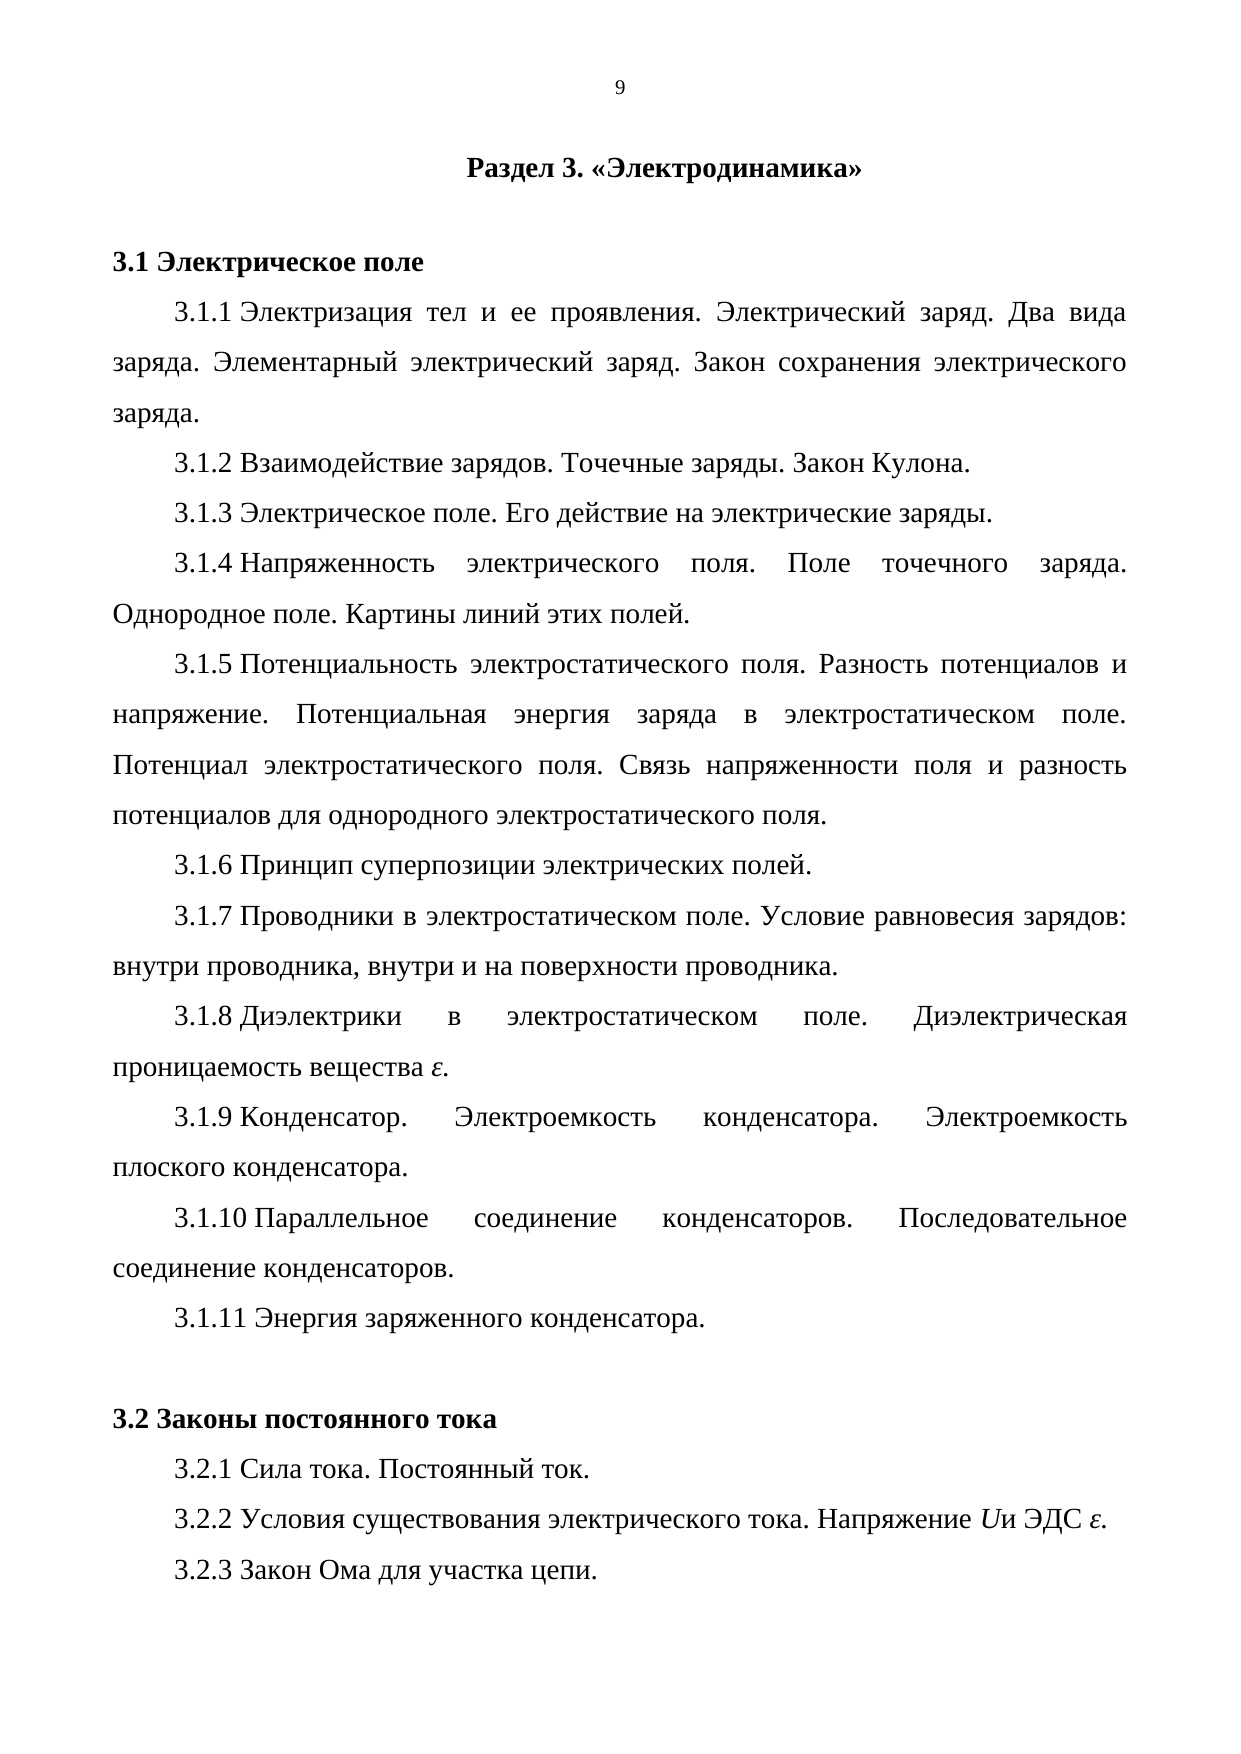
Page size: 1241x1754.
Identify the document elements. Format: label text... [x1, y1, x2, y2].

text 3.2.2 Условия существования электрического тока. Напряжение Uи ЭДС ε. [112, 1502, 1128, 1535]
text 3.1.1 Электризация тел и ее проявления. Электрический заряд. Два вида заряда. Элементарный электрический заряд. Закон сохранения электрического заряда. [112, 294, 1128, 428]
text 3.2.1 Сила тока. Постоянный ток. [112, 1451, 1128, 1485]
text 3.1.3 Электрическое поле. Его действие на электрические заряды. [112, 495, 1128, 529]
text 3.2.3 Закон Ома для участка цепи. [112, 1552, 1128, 1585]
text 3.1.8 Диэлектрики в электростатическом поле. Диэлектрическая проницаемость вещества ε. [112, 998, 1128, 1082]
text 3.1.4 Напряженность электрического поля. Поле точечного заряда. Однородное поле. Картины линий этих полей. [112, 546, 1128, 629]
text 3.1 Электрическое поле [112, 244, 1128, 277]
text 3.1.6 Принцип суперпозиции электрических полей. [112, 847, 1128, 881]
text 3.1.11 Энергия заряженного конденсатора. [112, 1300, 1128, 1334]
text 3.1.7 Проводники в электростатическом поле. Условие равновесия зарядов: внутри проводника, внутри и на поверхности проводника. [112, 898, 1128, 982]
text 3.1.9 Конденсатор. Электроемкость конденсатора. Электроемкость плоского конденсатора. [112, 1099, 1128, 1183]
text Раздел 3. «Электродинамика» [201, 150, 1128, 183]
text 3.2 Законы постоянного тока [112, 1401, 1128, 1434]
text 3.1.10 Параллельное соединение конденсаторов. Последовательное соединение конденсаторов. [112, 1200, 1128, 1283]
text 3.1.5 Потенциальность электростатического поля. Разность потенциалов и напряжение. Потенциальная энергия заряда в электростатическом поле. Потенциал электростатического поля. Связь напряженности поля и разность потенциалов для однородного электростатического поля. [112, 646, 1128, 831]
text 3.1.2 Взаимодействие зарядов. Точечные заряды. Закон Кулона. [112, 445, 1128, 478]
